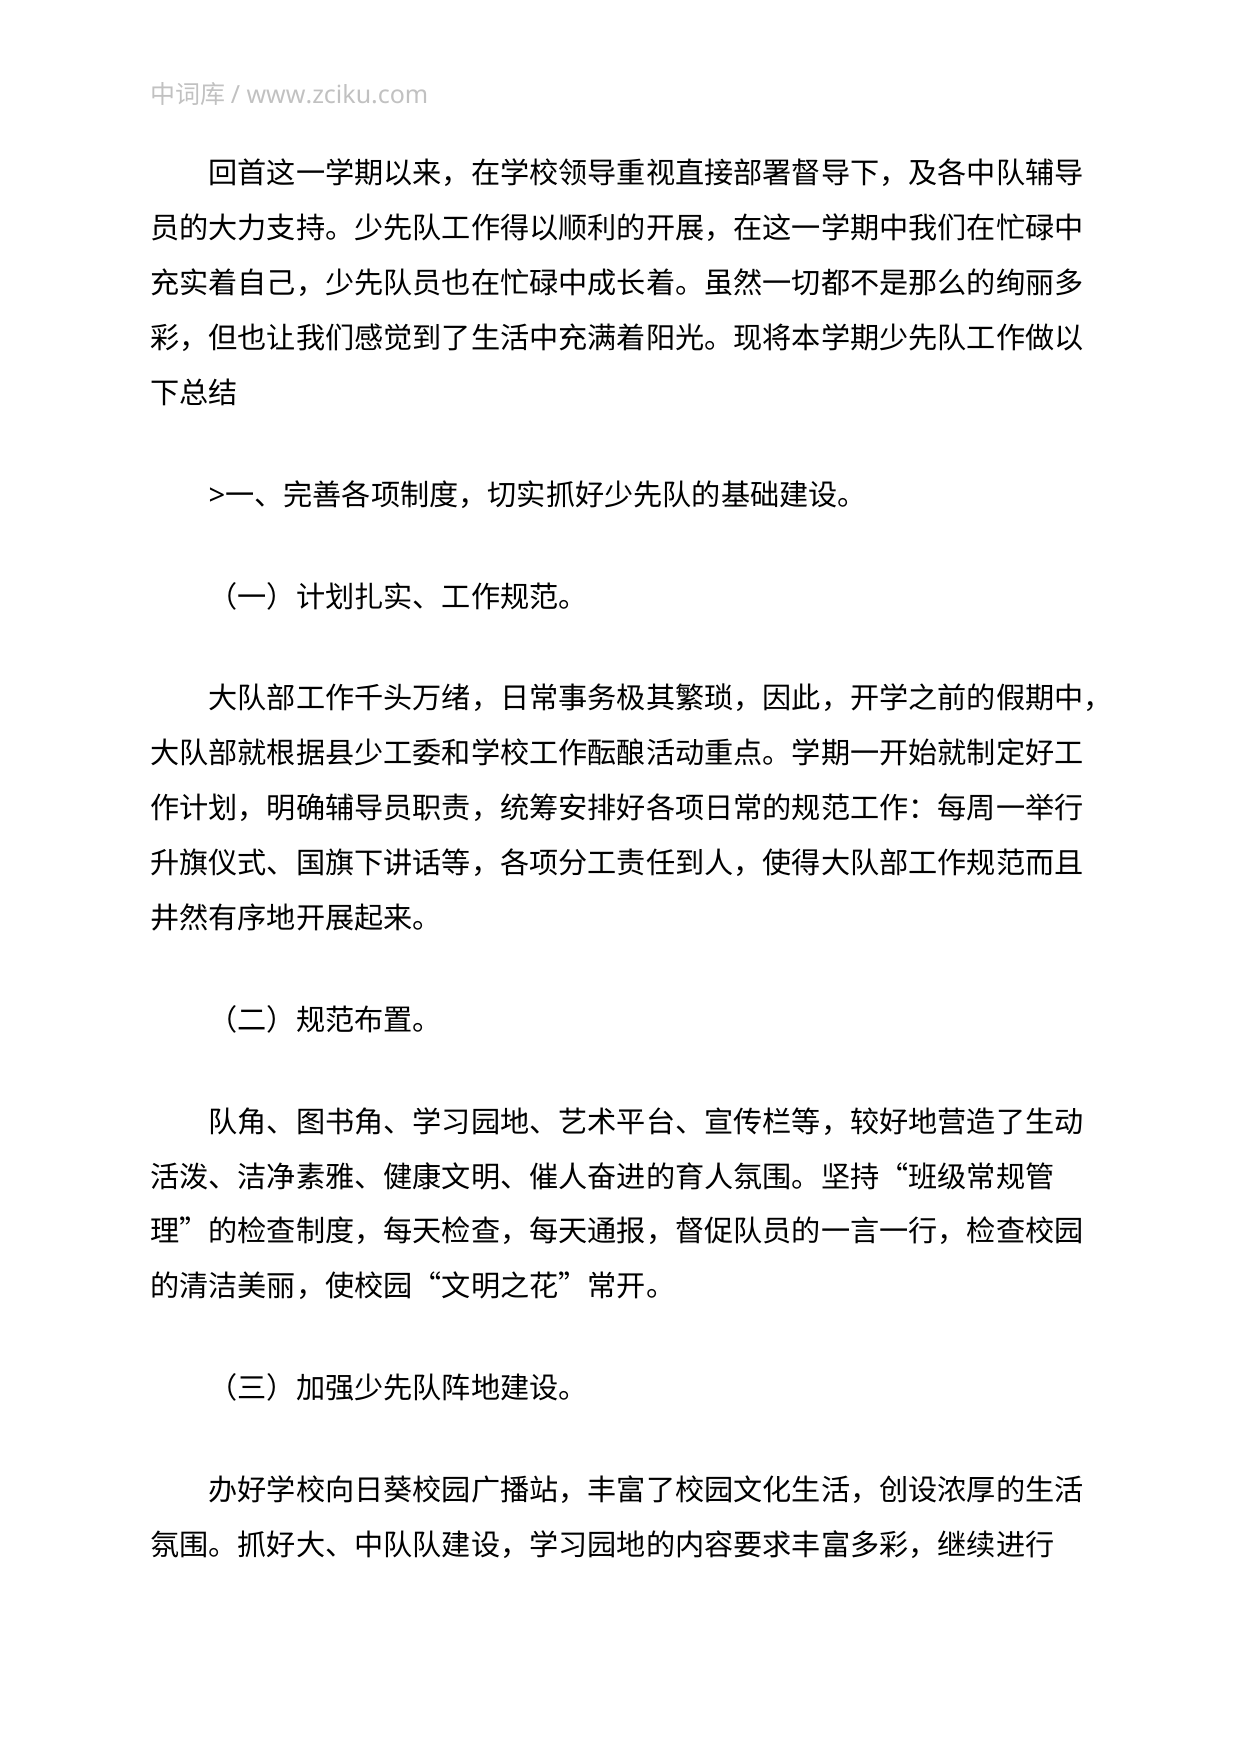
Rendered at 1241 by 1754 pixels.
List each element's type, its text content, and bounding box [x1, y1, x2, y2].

text （一）计划扎实、工作规范。 [150, 573, 1090, 616]
text 大队部工作千头万绪，日常事务极其繁琐，因此，开学之前的假期中，大队部就根据县少工委和学校工作酝酿活动重点。学期一开始就制定好工作计划，明确辅导员职责，统筹安排好各项日常的规范工作：每周一举行升旗仪式、国旗下讲话等，各项分工责任到人，使得大队部工作规范而且井然有序地开展起来。 [150, 675, 1090, 937]
text 队角、图书角、学习园地、艺术平台、宣传栏等，较好地营造了生动活泼、洁净素雅、健康文明、催人奋进的育人氛围。坚持“班级常规管理”的检查制度，每天检查，每天通报，督促队员的一言一行，检查校园的清洁美丽，使校园“文明之花”常开。 [150, 1098, 1090, 1305]
text >一、完善各项制度，切实抓好少先队的基础建设。 [150, 471, 1090, 514]
text （二）规范布置。 [150, 996, 1090, 1039]
text 回首这一学期以来，在学校领导重视直接部署督导下，及各中队辅导员的大力支持。少先队工作得以顺利的开展，在这一学期中我们在忙碌中充实着自己，少先队员也在忙碌中成长着。虽然一切都不是那么的绚丽多彩，但也让我们感觉到了生活中充满着阳光。现将本学期少先队工作做以下总结 [150, 150, 1090, 412]
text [150, 1466, 1090, 1564]
text （三）加强少先队阵地建设。 [150, 1365, 1090, 1407]
